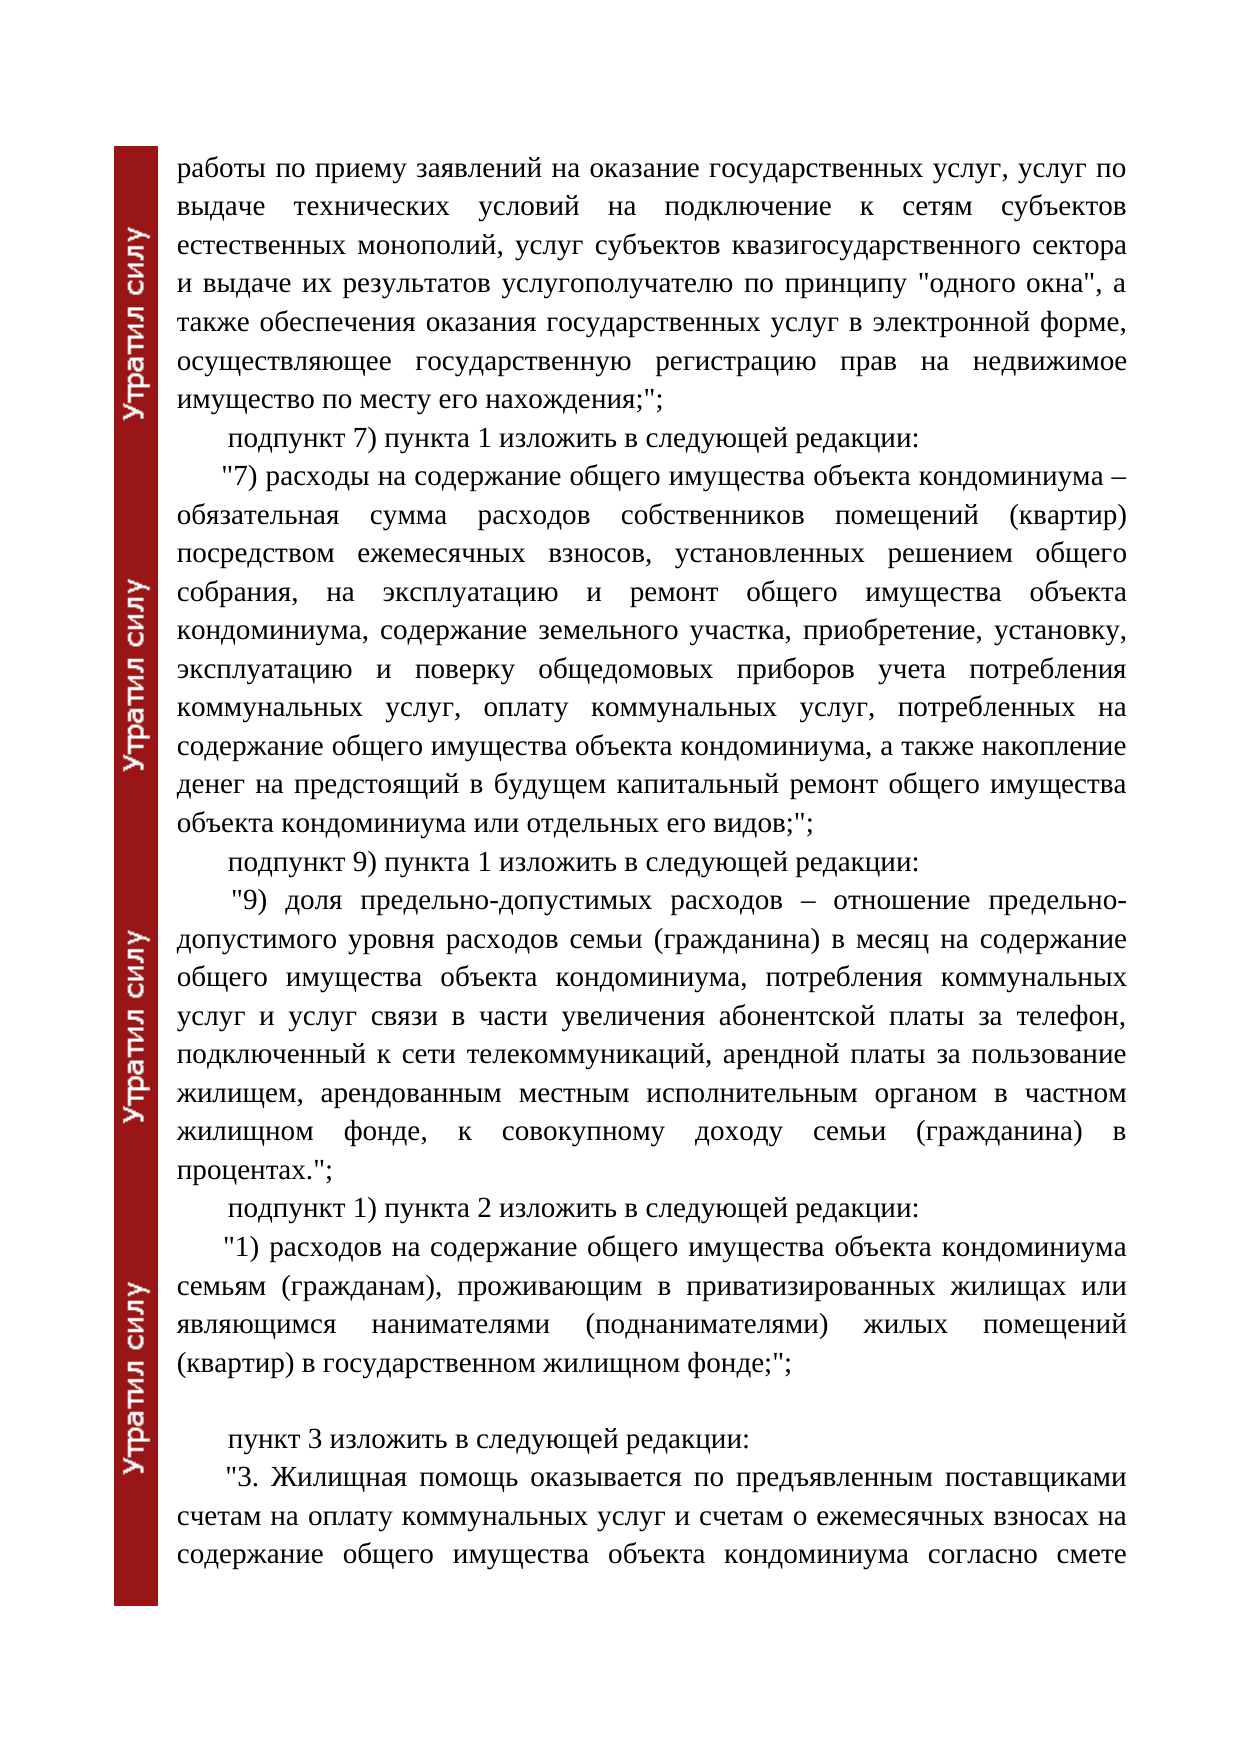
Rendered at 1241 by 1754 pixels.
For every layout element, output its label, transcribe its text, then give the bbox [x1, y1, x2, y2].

text "1) расходов на содержание общего имущества объекта кондоминиума семьям (гражданам), проживающим в приватизированных жилищах или являющимся нанимателями (поднанимателями) жилых помещений (квартир) в государственном жилищном фонде;"; [112, 1229, 1128, 1378]
picture [114, 1224, 158, 1229]
picture [114, 1570, 158, 1606]
text подпункт 9) пункта 1 изложить в следующей редакции: [112, 844, 1128, 877]
picture [114, 1186, 158, 1191]
picture [114, 146, 158, 150]
text "7) расходы на содержание общего имущества объекта кондоминиума – обязательная сумма расходов собственников помещений (квартир) посредством ежемесячных взносов, установленных решением общего собрания, на эксплуатацию и ремонт общего имущества объекта кондоминиума, содержание земельного участка, приобретение, установку, эксплуатацию и поверку общедомовых приборов учета потребления коммунальных услуг, оплату коммунальных услуг, потребленных на содержание общего имущества объекта кондоминиума, а также накопление денег на предстоящий в будущем капитальный ремонт общего имущества объекта кондоминиума или отдельных его видов;"; [112, 458, 1128, 839]
picture [114, 877, 158, 882]
picture [114, 1454, 158, 1459]
picture [114, 1378, 158, 1421]
picture [114, 453, 158, 458]
text подпункт 1) пункта 2 изложить в следующей редакции: [112, 1191, 1128, 1224]
picture [114, 415, 158, 420]
text подпункт 7) пункта 1 изложить в следующей редакции: [112, 420, 1128, 453]
text "9) доля предельно-допустимых расходов – отношение предельно-допустимого уровня расходов семьи (гражданина) в месяц на содержание общего имущества объекта кондоминиума, потребления коммунальных услуг и услуг связи в части увеличения абонентской платы за телефон, подключенный к сети телекоммуникаций, арендной платы за пользование жилищем, арендованным местным исполнительным органом в частном жилищном фонде, к совокупному доходу семьи (гражданина) в процентах."; [112, 882, 1128, 1186]
picture [114, 839, 158, 844]
text пункт 3 изложить в следующей редакции: [112, 1421, 1128, 1454]
